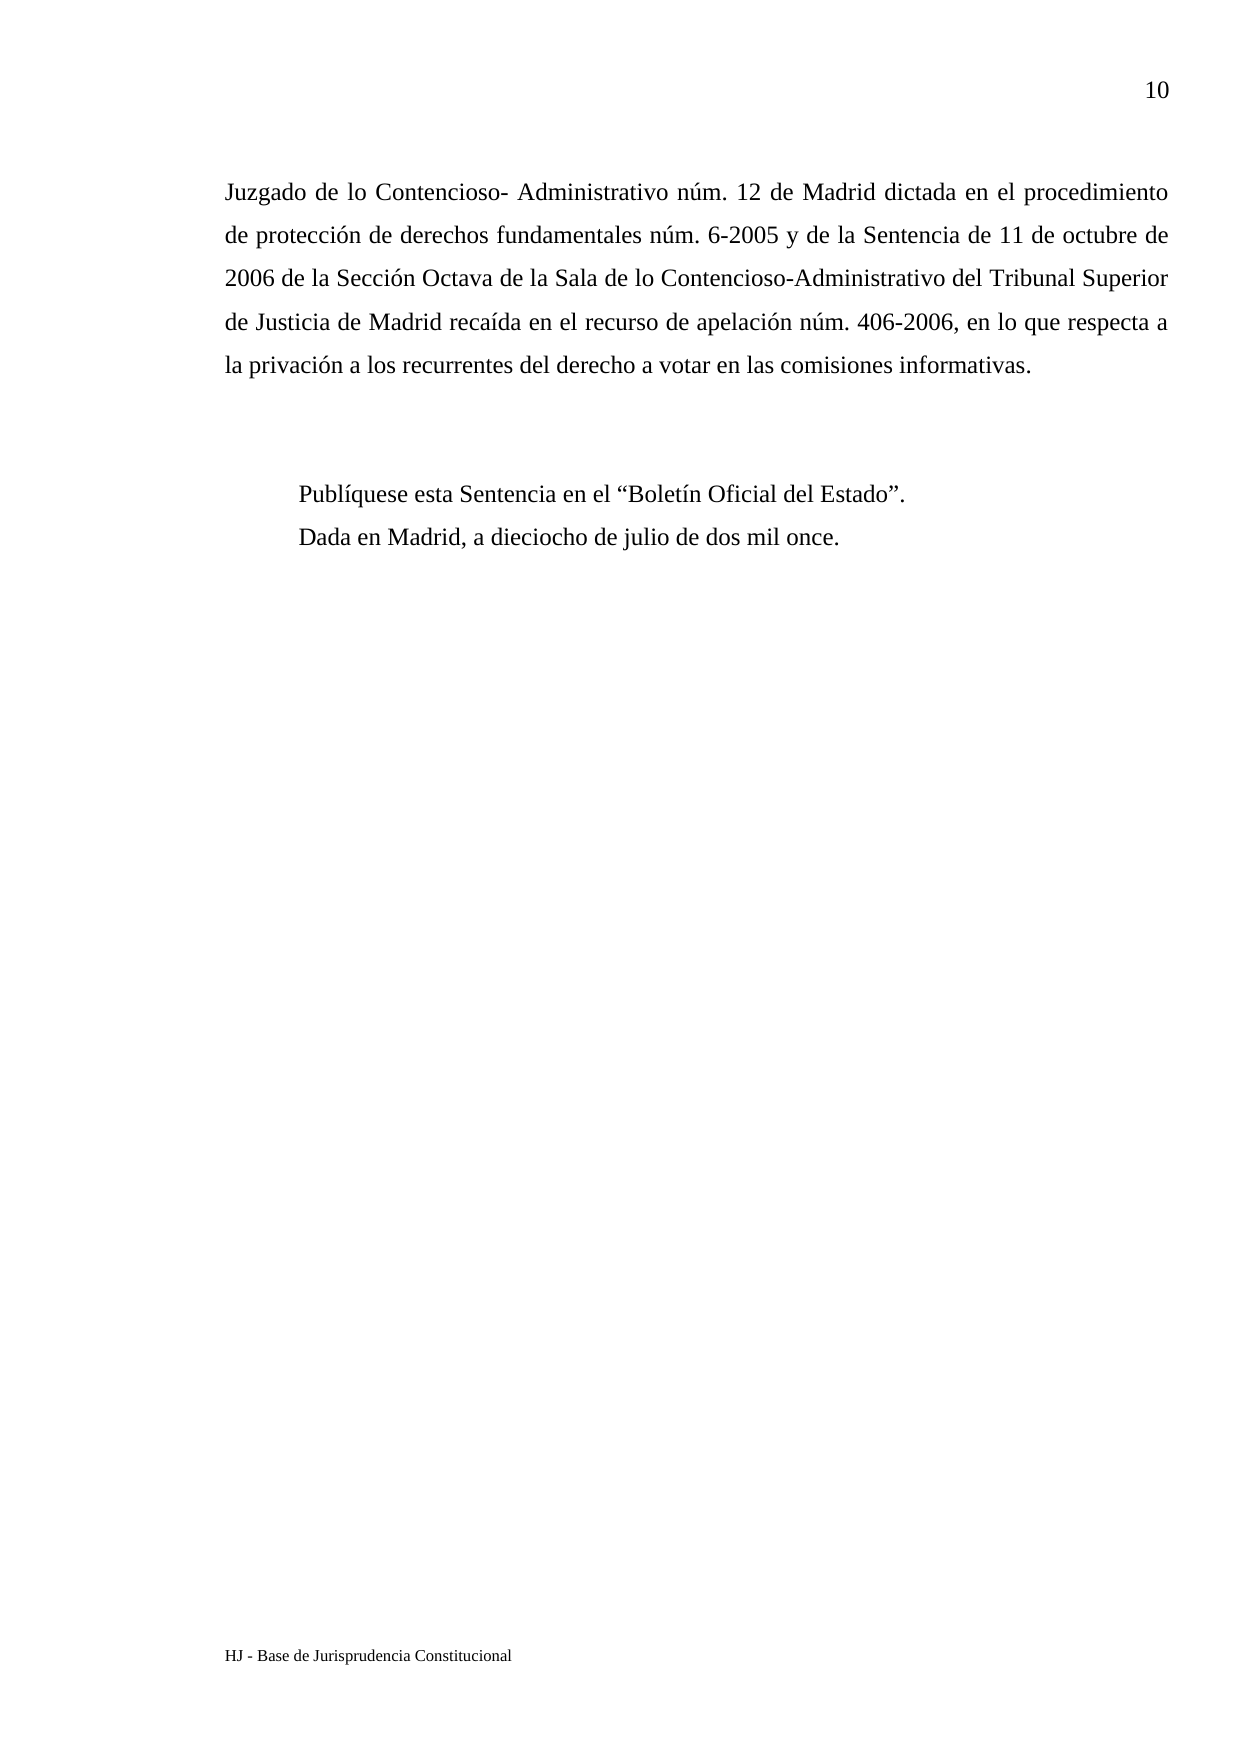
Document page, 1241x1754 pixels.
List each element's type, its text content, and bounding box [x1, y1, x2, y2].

text Publíquese esta Sentencia en el “Boletín Oficial del Estado”. [224, 479, 1169, 508]
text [224, 177, 1169, 378]
text Dada en Madrid, a dieciocho de julio de dos mil once. [224, 522, 1169, 551]
